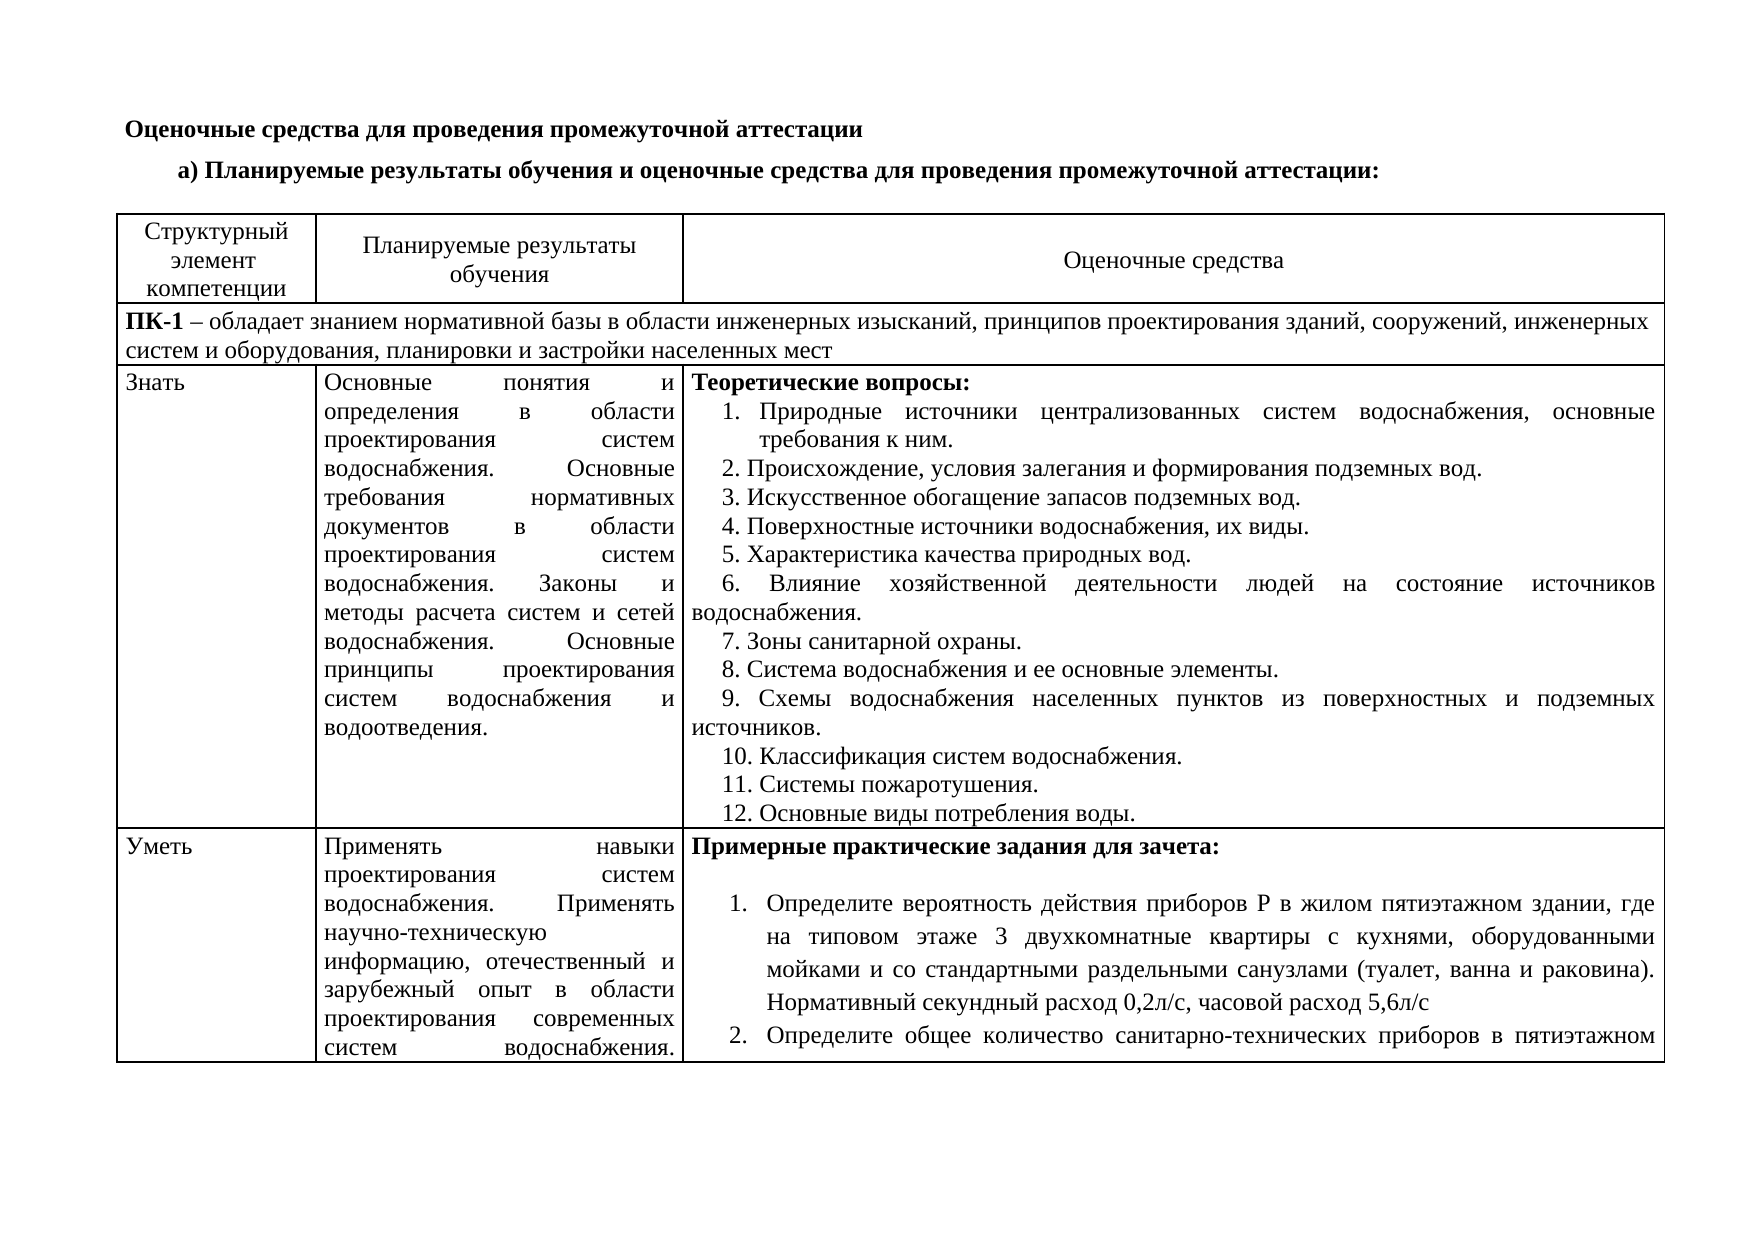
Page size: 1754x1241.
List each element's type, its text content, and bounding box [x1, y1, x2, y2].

table_cell Знать [118, 366, 315, 827]
subtitle Оценочные средства для проведения промежуточной аттестации [118, 114, 1665, 142]
text а) Планируемые результаты обучения и оценочные средства для проведения промежуточной аттестации: [118, 155, 1665, 184]
table_cell Основные понятия и определения в области проектирования систем водоснабжения. Основные требования нормативных документов в области проектирования систем водоснабжения. Законы и методы расчета систем и сетей водоснабжения. Основные принципы проектирования систем водоснабжения и водоотведения. [317, 366, 682, 827]
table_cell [317, 829, 682, 1061]
table_header Оценочные средства [684, 215, 1664, 302]
table_header Структурный элемент компетенции [118, 215, 315, 302]
table_cell Уметь [118, 829, 315, 1061]
table_cell ПК-1 – обладает знанием нормативной базы в области инженерных изысканий, принципов проектирования зданий, сооружений, инженерных систем и оборудования, планировки и застройки населенных мест [118, 304, 1664, 363]
table_cell Теоретические вопросы: Природные источники централизованных систем водоснабжения, основные требования к ним. 2. Происхождение, условия залегания и формирования подземных вод. 3. Искусственное обогащение запасов подземных вод. 4. Поверхностные источники водоснабжения, их виды. 5. Характеристика качества природных вод. 6. Влияние хозяйственной деятельности людей на состояние источников водоснабжения. 7. Зоны санитарной охраны. 8. Система водоснабжения и ее основные элементы. 9. Схемы водоснабжения населенных пунктов из поверхностных и подземных источников. 10. Классификация систем водоснабжения. 11. Системы пожаротушения. 12. Основные виды потребления воды. [684, 366, 1664, 827]
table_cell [684, 829, 1664, 1061]
table_header Планируемые результаты обучения [317, 215, 682, 302]
